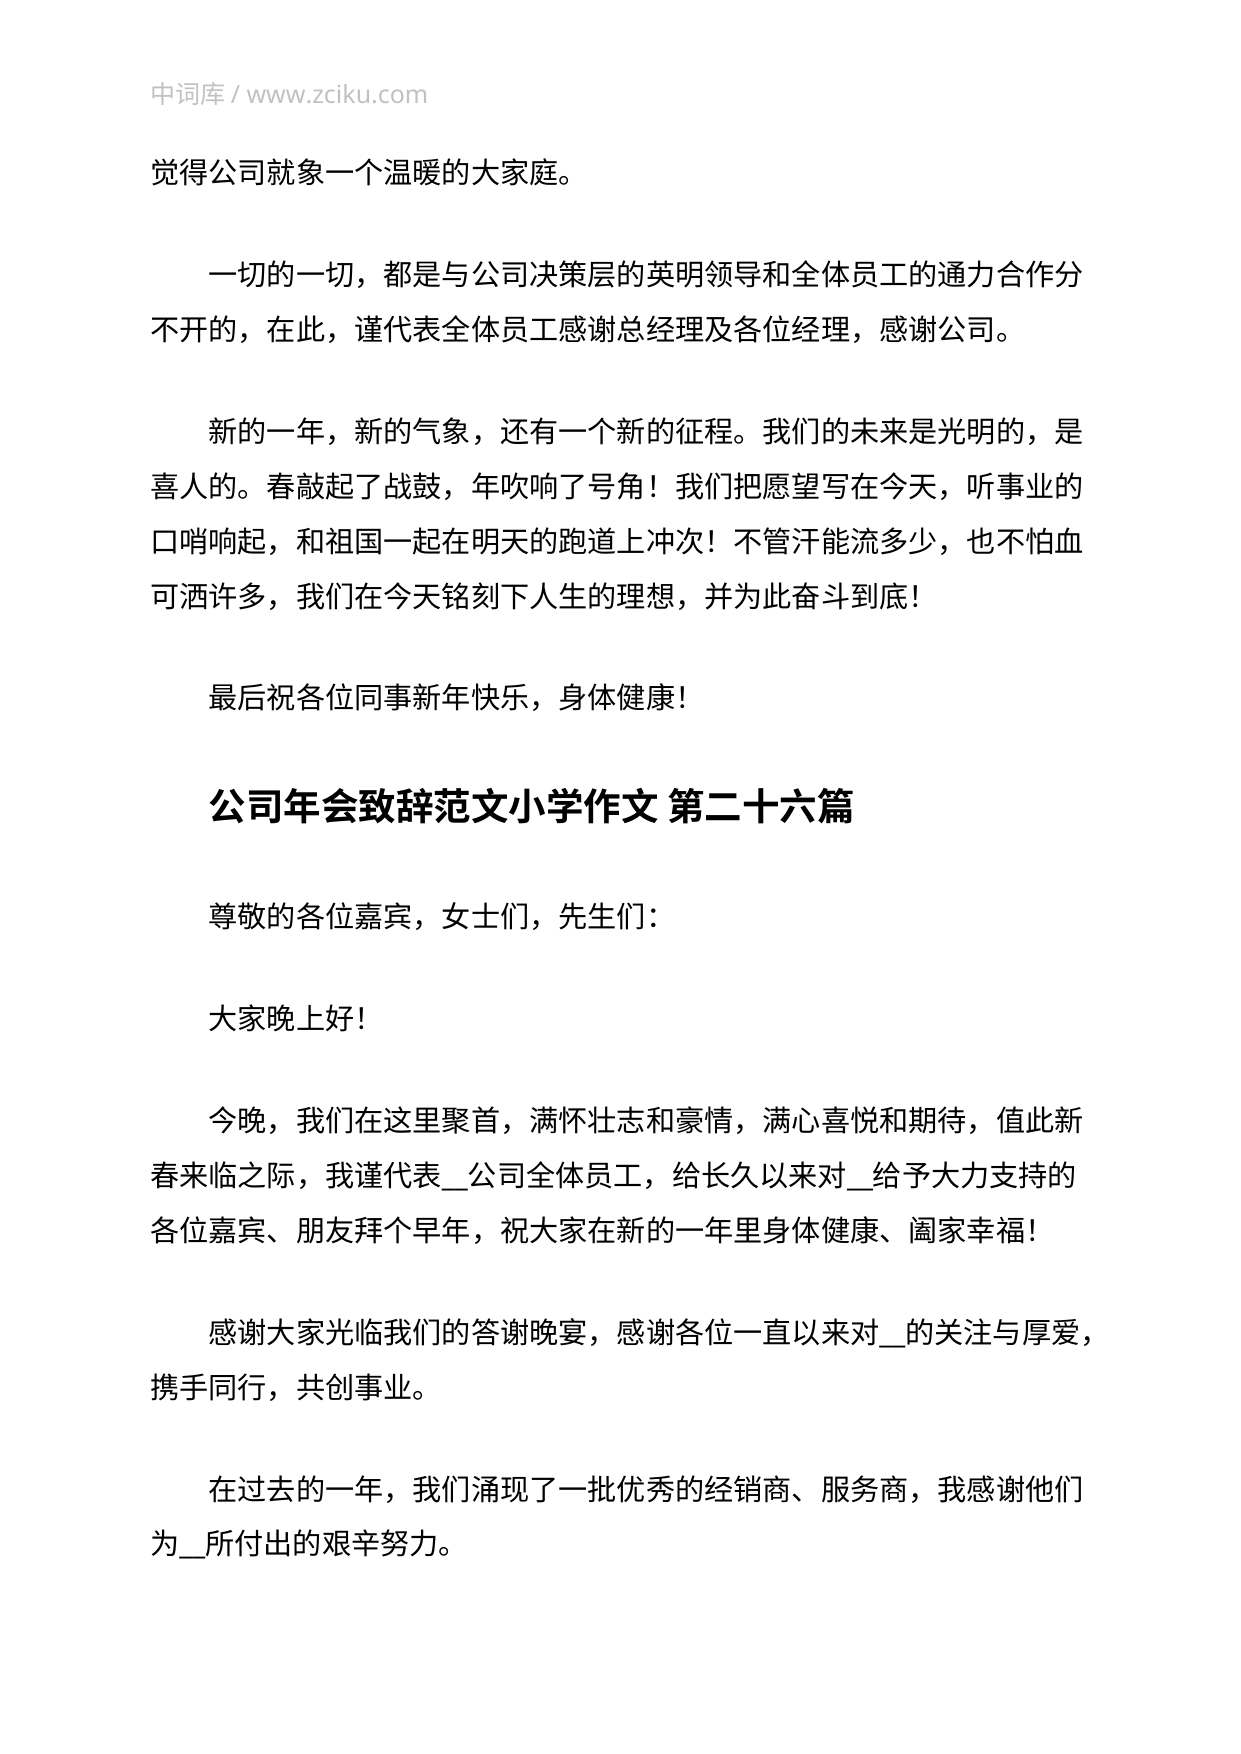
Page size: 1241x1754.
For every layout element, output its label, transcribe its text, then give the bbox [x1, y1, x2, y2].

text 尊敬的各位嘉宾，女士们，先生们： [150, 894, 1090, 936]
text 新的一年，新的气象，还有一个新的征程。我们的未来是光明的，是喜人的。春敲起了战鼓，年吹响了号角！我们把愿望写在今天，听事业的口哨响起，和祖国一起在明天的跑道上冲次！不管汗能流多少，也不怕血可洒许多，我们在今天铭刻下人生的理想，并为此奋斗到底！ [150, 408, 1090, 615]
text 在过去的一年，我们涌现了一批优秀的经销商、服务商，我感谢他们为__所付出的艰辛努力。 [150, 1466, 1090, 1563]
text 感谢大家光临我们的答谢晚宴，感谢各位一直以来对__的关注与厚爱，携手同行，共创事业。 [150, 1309, 1090, 1407]
text 今晚，我们在这里聚首，满怀壮志和豪情，满心喜悦和期待，值此新春来临之际，我谨代表__公司全体员工，给长久以来对__给予大力支持的各位嘉宾、朋友拜个早年，祝大家在新的一年里身体健康、阖家幸福！ [150, 1098, 1090, 1250]
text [150, 150, 1090, 192]
text 公司年会致辞范文小学作文 第二十六篇 [150, 777, 1090, 831]
text 大家晚上好！ [150, 996, 1090, 1038]
text 最后祝各位同事新年快乐，身体健康！ [150, 675, 1090, 717]
text 一切的一切，都是与公司决策层的英明领导和全体员工的通力合作分不开的，在此，谨代表全体员工感谢总经理及各位经理，感谢公司。 [150, 252, 1090, 349]
